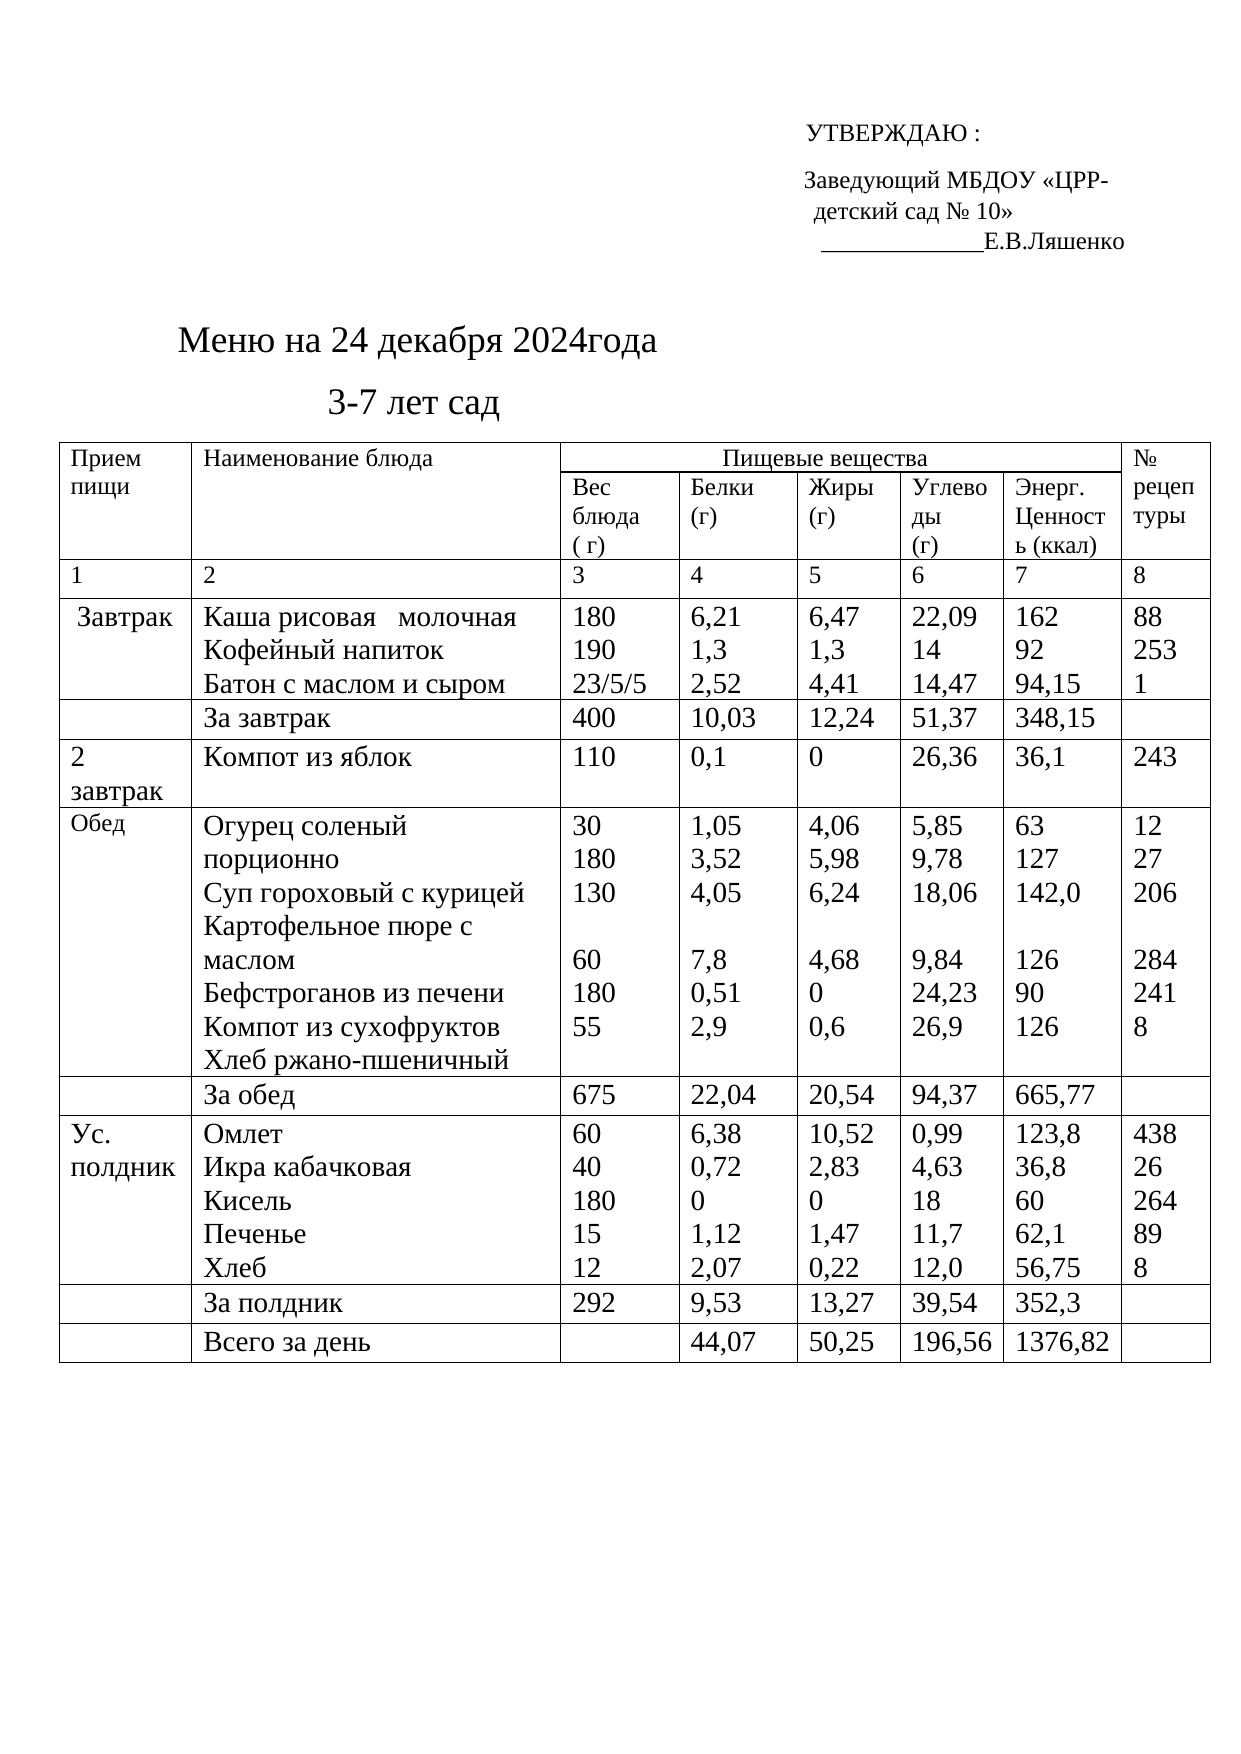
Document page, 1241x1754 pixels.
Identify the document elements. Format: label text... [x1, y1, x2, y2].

table_cell 22,04 [680, 1077, 797, 1115]
table_cell Обед [60, 808, 191, 1076]
table_cell Компот из яблок [192, 740, 560, 807]
table_cell 2 завтрак [60, 740, 191, 807]
text _____________Е.В.Ляшенко [177, 226, 1152, 254]
table_cell 180 190 23/5/5 [561, 599, 679, 699]
table_cell [561, 1324, 679, 1362]
table_cell 162 92 94,15 [1004, 599, 1121, 699]
table_cell 4 [680, 560, 797, 598]
table_cell 0 [798, 740, 900, 807]
table_cell Всего за день [192, 1324, 560, 1362]
table_cell 88 253 1 [1122, 599, 1210, 699]
table_header Пищевые вещества [561, 443, 1121, 471]
table_cell [60, 1324, 191, 1362]
table_cell Жиры (г) [798, 473, 900, 559]
table_cell [1122, 700, 1210, 738]
table_cell [60, 700, 191, 738]
table_cell Энерг. Ценность (ккал) [1004, 473, 1121, 559]
table_cell [1122, 1077, 1210, 1115]
table_cell 10,52 2,83 0 1,47 0,22 [798, 1116, 900, 1284]
table_cell 63 127 142,0 126 90 126 [1004, 808, 1121, 1076]
table_cell 675 [561, 1077, 679, 1115]
text Заведующий МБДОУ «ЦРР- [177, 166, 1152, 194]
table_cell 20,54 [798, 1077, 900, 1115]
table_cell [1122, 1324, 1210, 1362]
table_cell 5,85 9,78 18,06 9,84 24,23 26,9 [901, 808, 1003, 1076]
text 3-7 лет сад [88, 380, 1152, 423]
table_cell 6,38 0,72 0 1,12 2,07 [680, 1116, 797, 1284]
table_header Наименование блюда [192, 443, 560, 559]
table_cell За завтрак [192, 700, 560, 738]
table_cell 348,15 [1004, 700, 1121, 738]
table_cell 10,03 [680, 700, 797, 738]
table_cell 1376,82 [1004, 1324, 1121, 1362]
table_cell [1122, 1285, 1210, 1323]
table_cell 12,24 [798, 700, 900, 738]
table_cell 2 [192, 560, 560, 598]
table_cell 36,1 [1004, 740, 1121, 807]
table_cell 243 [1122, 740, 1210, 807]
table_cell [60, 1285, 191, 1323]
table_cell 9,53 [680, 1285, 797, 1323]
table_cell 51,37 [901, 700, 1003, 738]
table_cell [60, 1077, 191, 1115]
table_cell 44,07 [680, 1324, 797, 1362]
table_cell Омлет Икра кабачковая Кисель Печенье Хлеб [192, 1116, 560, 1284]
table_cell Каша рисовая молочная Кофейный напиток Батон с маслом и сыром [192, 599, 560, 699]
text УТВЕРЖДАЮ : [177, 118, 1152, 147]
table_cell Завтрак [60, 599, 191, 699]
table_cell Огурец соленый порционно Суп гороховый с курицей Картофельное пюре с маслом Бефстроганов из печени Компот из сухофруктов Хлеб ржано-пшеничный [192, 808, 560, 1076]
table_cell 5 [798, 560, 900, 598]
table_cell 0,1 [680, 740, 797, 807]
table_cell 50,25 [798, 1324, 900, 1362]
table_cell 60 40 180 15 12 [561, 1116, 679, 1284]
table_cell 1 [60, 560, 191, 598]
table_cell 8 [1122, 560, 1210, 598]
table_header № рецептуры [1122, 443, 1210, 559]
table_cell 292 [561, 1285, 679, 1323]
table_cell За обед [192, 1077, 560, 1115]
table_header Прием пищи [60, 443, 191, 559]
table_cell 6,21 1,3 2,52 [680, 599, 797, 699]
table_cell Ус. полдник [60, 1116, 191, 1284]
table_cell 39,54 [901, 1285, 1003, 1323]
table_cell 400 [561, 700, 679, 738]
table_cell 665,77 [1004, 1077, 1121, 1115]
table_cell 110 [561, 740, 679, 807]
table_cell 30 180 130 60 180 55 [561, 808, 679, 1076]
table_cell 7 [1004, 560, 1121, 598]
text Меню на 24 декабря 2024года [88, 318, 1152, 361]
table_cell За полдник [192, 1285, 560, 1323]
table_cell 0,99 4,63 18 11,7 12,0 [901, 1116, 1003, 1284]
text детский сад № 10» [177, 196, 1152, 224]
table_cell 1,05 3,52 4,05 7,8 0,51 2,9 [680, 808, 797, 1076]
table_cell 94,37 [901, 1077, 1003, 1115]
table_cell Белки (г) [680, 473, 797, 559]
table_cell 352,3 [1004, 1285, 1121, 1323]
table_cell Вес блюда ( г) [561, 473, 679, 559]
table_cell 438 26 264 89 8 [1122, 1116, 1210, 1284]
table_cell 6 [901, 560, 1003, 598]
table_cell 3 [561, 560, 679, 598]
table_cell 13,27 [798, 1285, 900, 1323]
table_cell 12 27 206 284 241 8 [1122, 808, 1210, 1076]
table_cell 6,47 1,3 4,41 [798, 599, 900, 699]
table_cell 22,09 14 14,47 [901, 599, 1003, 699]
table_cell 196,56 [901, 1324, 1003, 1362]
table_cell 4,06 5,98 6,24 4,68 0 0,6 [798, 808, 900, 1076]
table_cell 123,8 36,8 60 62,1 56,75 [1004, 1116, 1121, 1284]
table_cell 26,36 [901, 740, 1003, 807]
table_cell Углеводы (г) [901, 473, 1003, 559]
